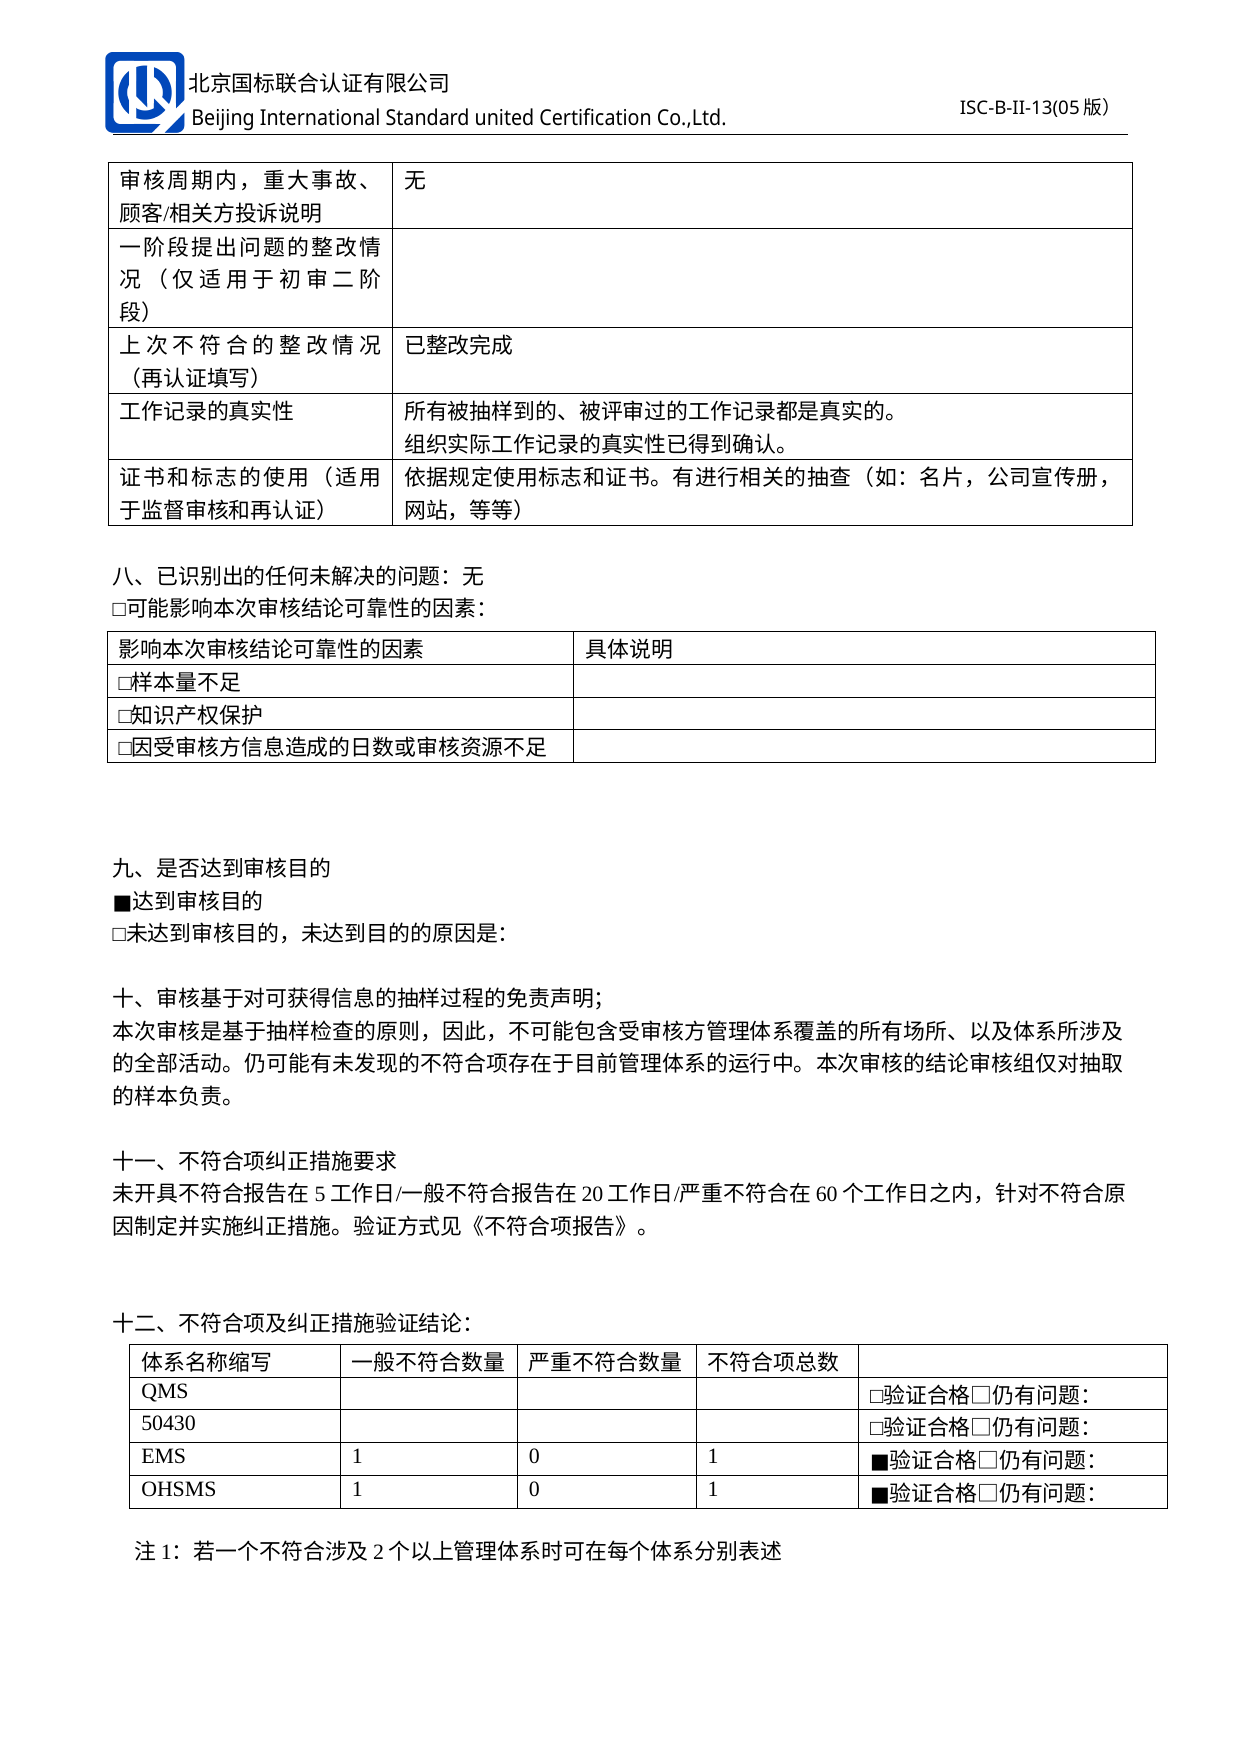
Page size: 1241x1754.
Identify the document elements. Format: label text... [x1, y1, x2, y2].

table_header 具体说明 [574, 632, 1155, 664]
table_header 体系名称缩写 [130, 1345, 340, 1377]
table_cell 0 [518, 1443, 696, 1475]
table_cell 50430 [130, 1410, 340, 1442]
table_cell 无 [393, 163, 1132, 228]
table_cell ■验证合格□仍有问题： [859, 1476, 1167, 1507]
table_cell 依据规定使用标志和证书。有进行相关的抽查（如：名片，公司宣传册，网站，等等） [393, 460, 1132, 525]
text 注1：若一个不符合涉及2个以上管理体系时可在每个体系分别表述 [112, 1338, 1128, 1566]
table_cell □验证合格□仍有问题： [859, 1378, 1167, 1409]
table_cell 审核周期内，重大事故、顾客/相关方投诉说明 [109, 163, 392, 228]
table_header 严重不符合数量 [518, 1345, 696, 1377]
text 本次审核是基于抽样检查的原则，因此，不可能包含受审核方管理体系覆盖的所有场所、以及体系所涉及的全部活动。仍可能有未发现的不符合项存在于目前管理体系的运行中。本次审核的结论审核组仅对抽取的样本负责。 [112, 1013, 1128, 1111]
table_header [859, 1345, 1167, 1377]
text ■达到审核目的 [112, 883, 1128, 916]
table_cell 1 [341, 1443, 517, 1475]
text □可能影响本次审核结论可靠性的因素： [112, 591, 1128, 623]
table_cell 工作记录的真实性 [109, 394, 392, 459]
table_cell [697, 1378, 858, 1409]
table_header 影响本次审核结论可靠性的因素 [108, 632, 573, 664]
table_cell [574, 698, 1155, 729]
table_header 一般不符合数量 [341, 1345, 517, 1377]
text 十一、不符合项纠正措施要求 [112, 1143, 1128, 1176]
table_cell 已整改完成 [393, 328, 1132, 393]
table_cell □验证合格□仍有问题： [859, 1410, 1167, 1442]
table_cell 一阶段提出问题的整改情况（仅适用于初审二阶段） [109, 229, 392, 327]
text □未达到审核目的，未达到目的的原因是： [112, 916, 1128, 948]
text 十二、不符合项及纠正措施验证结论： [112, 1306, 1128, 1338]
table_cell [518, 1378, 696, 1409]
table_cell 证书和标志的使用（适用于监督审核和再认证） [109, 460, 392, 525]
text 八、已识别出的任何未解决的问题：无 [112, 558, 1128, 591]
table_cell [341, 1410, 517, 1442]
picture [105, 52, 185, 133]
table_cell □因受审核方信息造成的日数或审核资源不足 [108, 730, 573, 762]
table_header 不符合项总数 [697, 1345, 858, 1377]
table_cell 上次不符合的整改情况（再认证填写） [109, 328, 392, 393]
table_cell 0 [518, 1476, 696, 1507]
table_cell 1 [697, 1476, 858, 1507]
text 九、是否达到审核目的 [112, 851, 1128, 883]
table_cell QMS [130, 1378, 340, 1409]
text 未开具不符合报告在5工作日/一般不符合报告在20工作日/严重不符合在60个工作日之内，针对不符合原因制定并实施纠正措施。验证方式见《不符合项报告》。 [112, 1176, 1128, 1241]
table_cell [518, 1410, 696, 1442]
table_cell 所有被抽样到的、被评审过的工作记录都是真实的。 组织实际工作记录的真实性已得到确认。 [393, 394, 1132, 459]
table_cell [697, 1410, 858, 1442]
table_cell □样本量不足 [108, 665, 573, 697]
table_cell [393, 229, 1132, 327]
table_cell OHSMS [130, 1476, 340, 1507]
table_cell [574, 665, 1155, 697]
table_cell 1 [341, 1476, 517, 1507]
table_cell [574, 730, 1155, 762]
text 十、审核基于对可获得信息的抽样过程的免责声明； [112, 981, 1128, 1013]
table_cell □知识产权保护 [108, 698, 573, 729]
table_cell EMS [130, 1443, 340, 1475]
table_cell 1 [697, 1443, 858, 1475]
table_cell ■验证合格□仍有问题： [859, 1443, 1167, 1475]
table_cell [341, 1378, 517, 1409]
